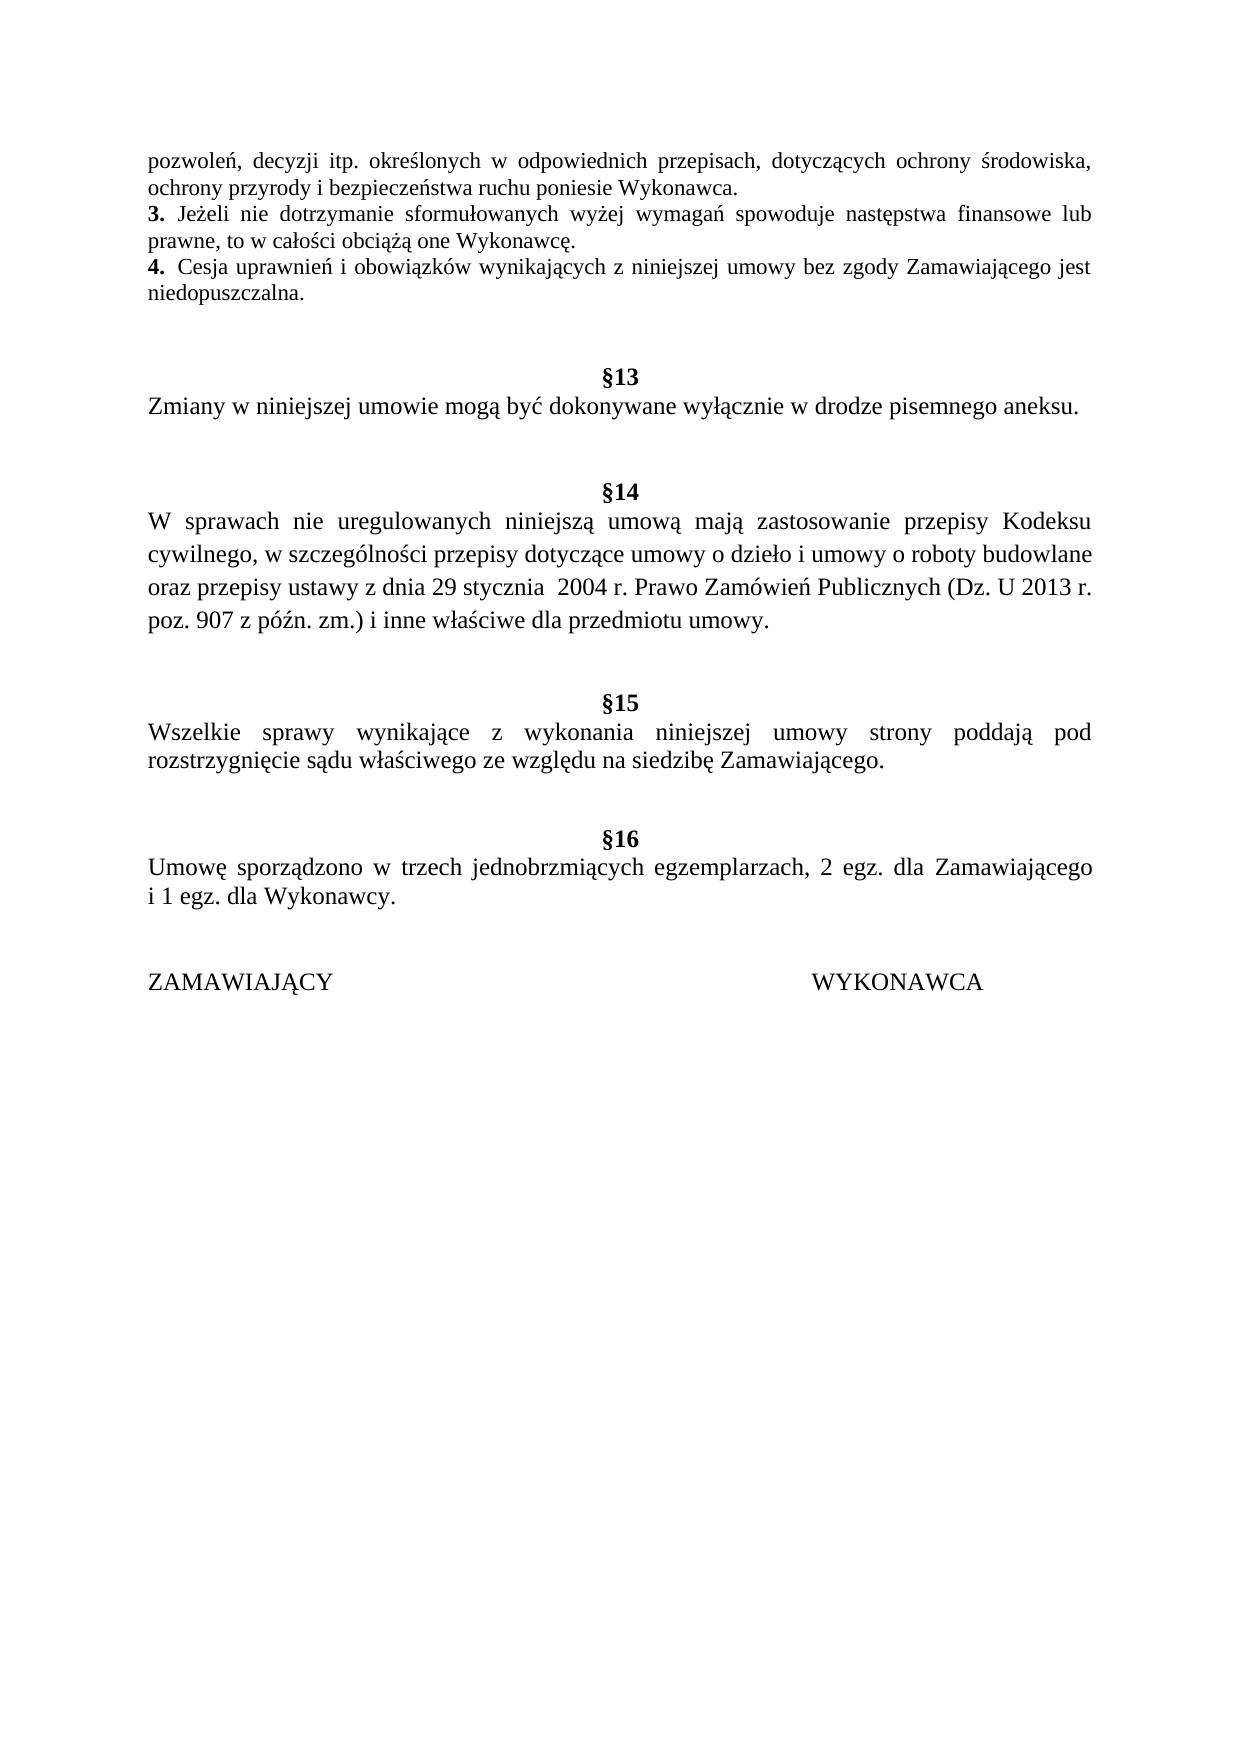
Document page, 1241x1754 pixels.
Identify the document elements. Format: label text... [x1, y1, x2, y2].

text Wszelkie sprawy wynikające z wykonania niniejszej umowy strony poddają pod rozstrzygnięcie sądu właściwego ze względu na siedzibę Zamawiającego. [148, 717, 1093, 774]
text §13 [148, 362, 1093, 391]
text §14 [148, 477, 1093, 506]
text ZAMAWIAJĄCY WYKONAWCA [148, 967, 1093, 996]
text §15 [148, 688, 1093, 717]
text W sprawach nie uregulowanych niniejszą umową mają zastosowanie przepisy Kodeksu cywilnego, w szczególności przepisy dotyczące umowy o dzieło i umowy o roboty budowlane oraz przepisy ustawy z dnia 29 stycznia 2004 r. Prawo Zamówień Publicznych (Dz. U 2013 r. poz. 907 z późn. zm.) i inne właściwe dla przedmiotu umowy. [148, 506, 1093, 634]
text Umowę sporządzono w trzech jednobrzmiących egzemplarzach, 2 egz. dla Zamawiającego i 1 egz. dla Wykonawcy. [148, 852, 1093, 910]
list Jeżeli nie dotrzymanie sformułowanych wyżej wymagań spowoduje następstwa finansowe lub prawne, to w całości obciążą one Wykonawcę. [148, 200, 1093, 253]
list Cesja uprawnień i obowiązków wynikających z niniejszej umowy bez zgody Zamawiającego jest niedopuszczalna. [148, 253, 1093, 334]
text Zmiany w niniejszej umowie mogą być dokonywane wyłącznie w drodze pisemnego aneksu. [148, 391, 1093, 420]
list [148, 148, 1093, 200]
text §16 [148, 824, 1093, 852]
